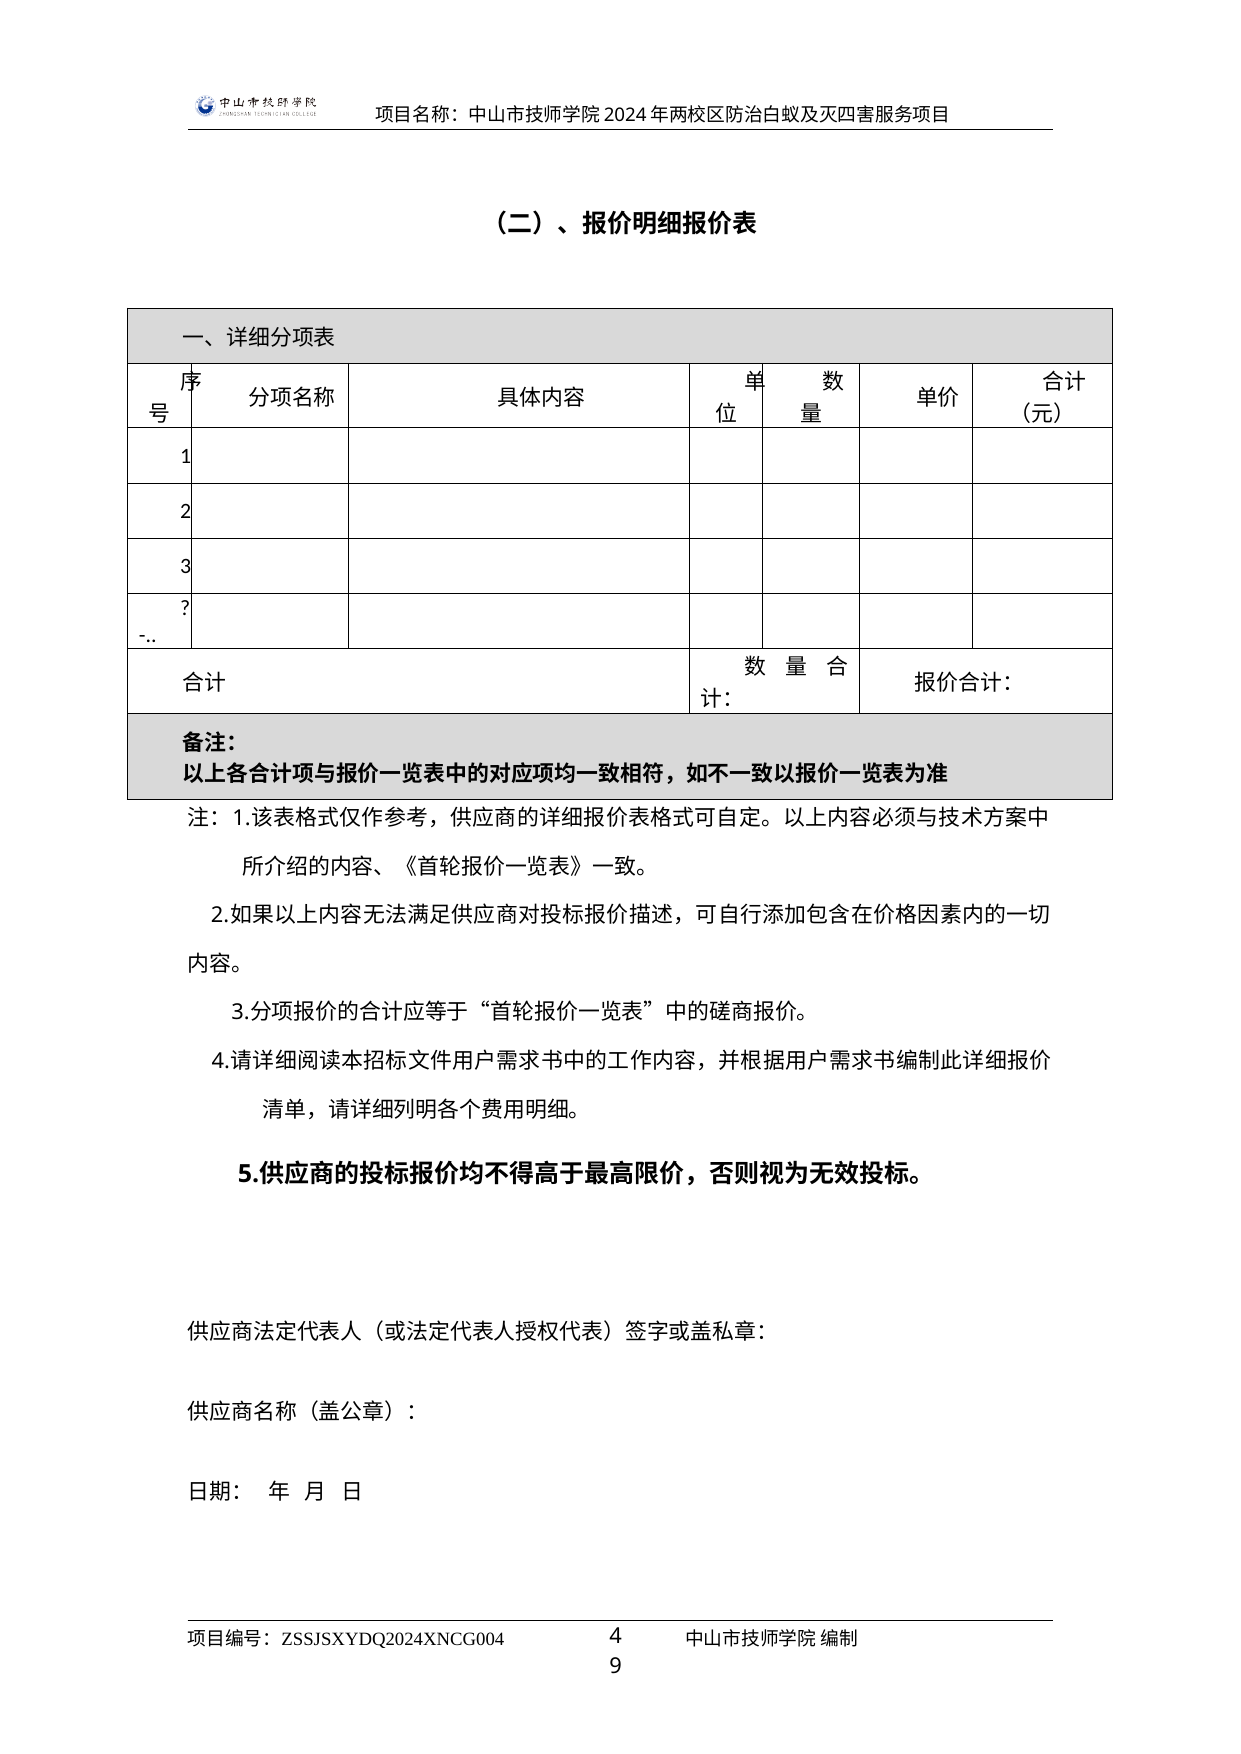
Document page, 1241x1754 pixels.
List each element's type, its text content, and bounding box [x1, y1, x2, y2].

table_cell [349, 484, 689, 538]
table_cell [349, 539, 689, 593]
table_cell 分项名称 [192, 364, 348, 427]
table_cell 单位 [690, 364, 762, 427]
table_cell [973, 428, 1112, 482]
text 供应商名称（盖公章）： [187, 1393, 1053, 1426]
picture [187, 88, 324, 122]
table_cell [860, 594, 972, 648]
table_cell [192, 539, 348, 593]
table_cell 2 [128, 484, 191, 538]
table_cell [763, 484, 859, 538]
table_cell [860, 539, 972, 593]
table_cell [860, 484, 972, 538]
table_cell [349, 428, 689, 482]
table_cell [192, 484, 348, 538]
table_cell [690, 539, 762, 593]
table_cell 单价 [860, 364, 972, 427]
table_header 一、详细分项表 [128, 309, 1112, 363]
text 供应商法定代表人（或法定代表人授权代表）签字或盖私章： [187, 1313, 1053, 1346]
table_cell 1 [128, 428, 191, 482]
subtitle （二）、报价明细报价表 [187, 189, 1053, 254]
table_cell [763, 428, 859, 482]
table_cell [763, 539, 859, 593]
table_cell [690, 428, 762, 482]
table_cell [973, 539, 1112, 593]
text 注：1.该表格式仅作参考，供应商的详细报价表格式可自定。以上内容必须与技术方案中所介绍的内容、《首轮报价一览表》一致。 [187, 800, 1053, 881]
table_cell [690, 594, 762, 648]
table_cell [860, 428, 972, 482]
text 日期： 年 月 日 [187, 1473, 1053, 1506]
table_cell [690, 484, 762, 538]
table_cell [973, 484, 1112, 538]
table_cell 数量合计： [690, 649, 859, 712]
table_cell 序号 [128, 364, 191, 427]
table_cell [192, 594, 348, 648]
table_cell [973, 594, 1112, 648]
table_cell 合计 [128, 649, 689, 712]
text 4.请详细阅读本招标文件用户需求书中的工作内容，并根据用户需求书编制此详细报价清单，请详细列明各个费用明细。 [187, 1042, 1053, 1124]
table_cell 具体内容 [349, 364, 689, 427]
text 2.如果以上内容无法满足供应商对投标报价描述，可自行添加包含在价格因素内的一切内容。 [187, 897, 1053, 978]
text 3.分项报价的合计应等于“首轮报价一览表”中的磋商报价。 [231, 994, 1053, 1027]
text 5.供应商的投标报价均不得高于最高限价，否则视为无效投标。 [187, 1139, 1053, 1204]
table_cell 备注： 以上各合计项与报价一览表中的对应项均一致相符，如不一致以报价一览表为准 [128, 714, 1112, 799]
table_cell 报价合计： [860, 649, 1112, 712]
table_cell 3 [128, 539, 191, 593]
table_cell ?-.. [128, 594, 191, 648]
table_cell [763, 594, 859, 648]
table_cell [192, 428, 348, 482]
table_cell 数量 [763, 364, 859, 427]
table_cell [349, 594, 689, 648]
table_cell 合计（元） [973, 364, 1112, 427]
